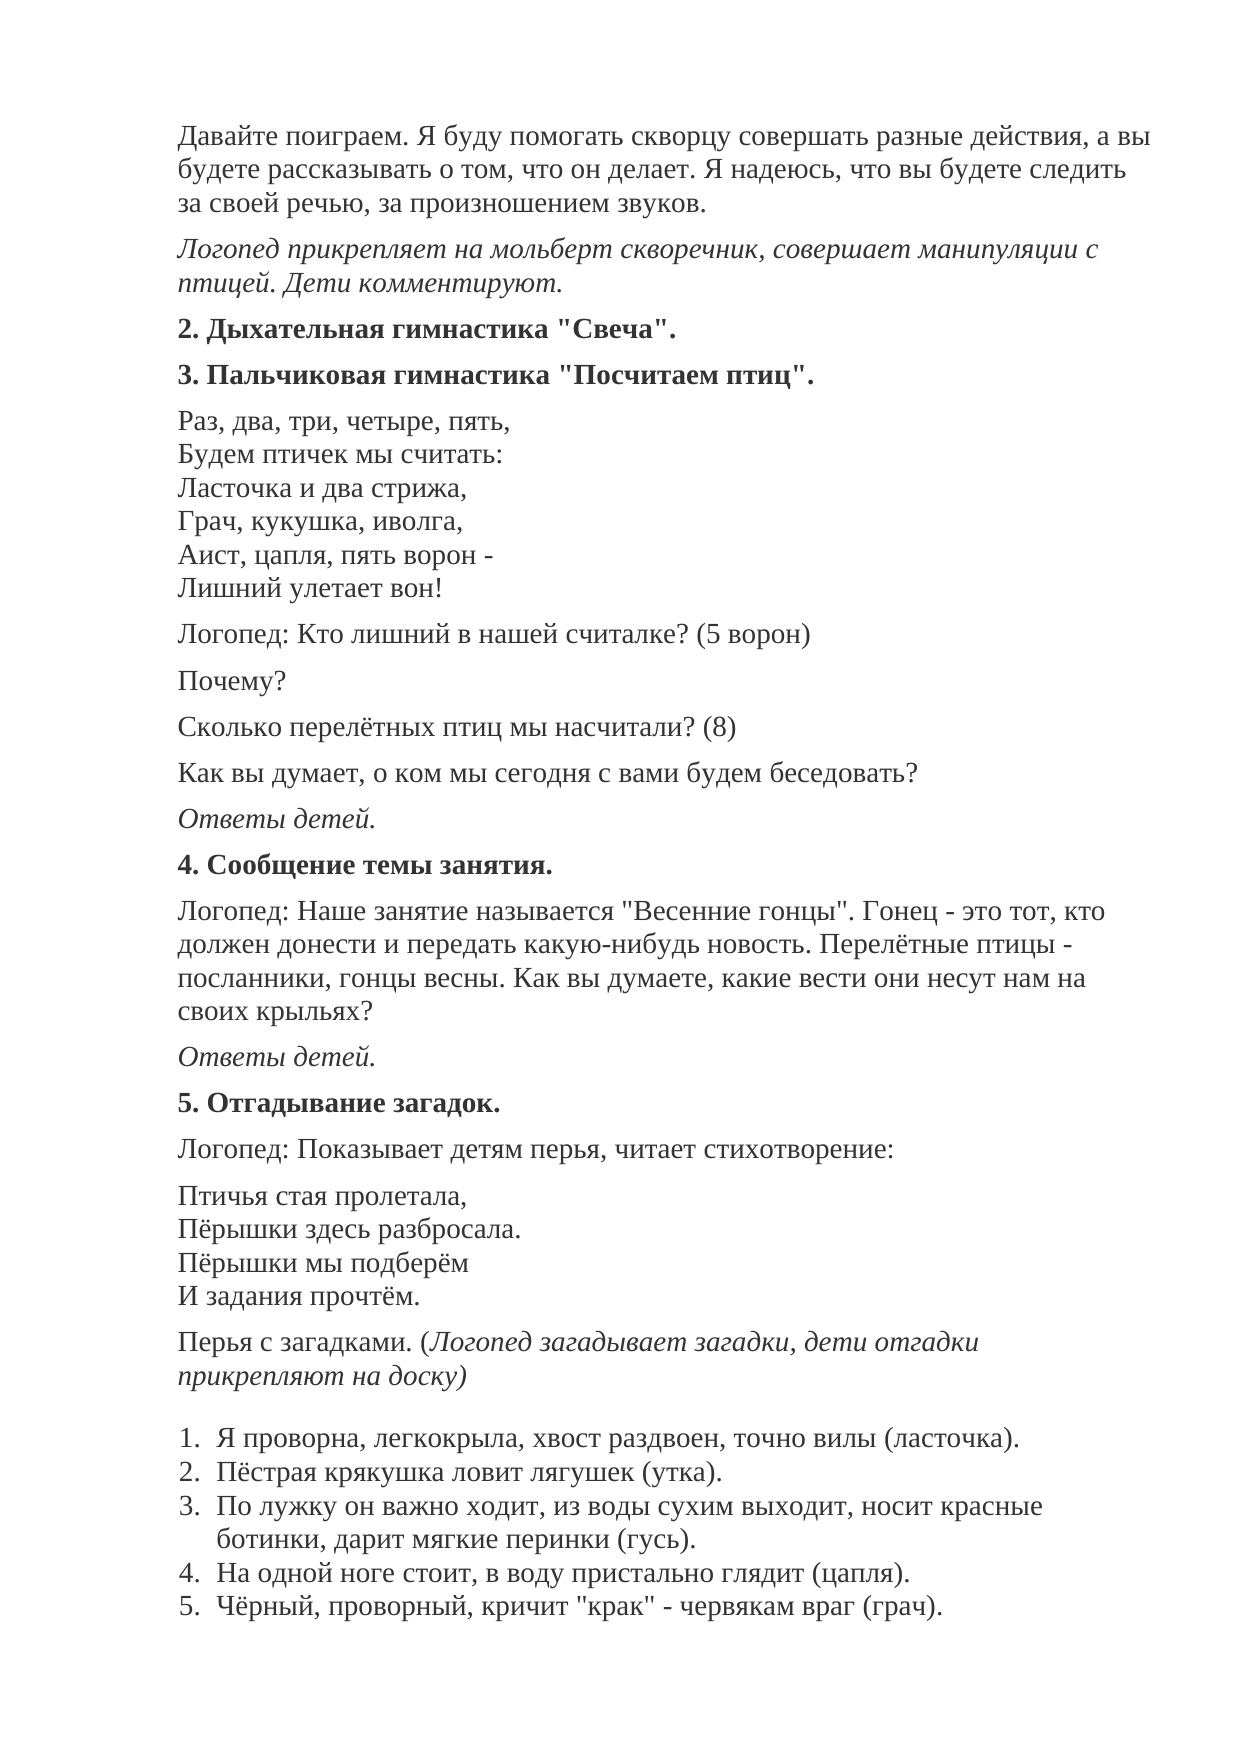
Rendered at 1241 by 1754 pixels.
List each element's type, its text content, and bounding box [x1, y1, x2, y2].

text 4. Сообщение темы занятия. [177, 847, 1152, 880]
list Я проворна, легкокрыла, хвост раздвоен, точно вилы (ласточка). [179, 1421, 1152, 1454]
text 3. Пальчиковая гимнастика "Посчитаем птиц". [177, 357, 1152, 390]
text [177, 118, 1152, 219]
text Ответы детей. [177, 801, 1152, 834]
text Раз, два, три, четыре, пять, Будем птичек мы считать: Ласточка и два стрижа, Грач, кукушка, иволга, Аист, цапля, пять ворон - Лишний улетает вон! [177, 403, 1152, 604]
text Логопед: Показывает детям перья, читает стихотворение: [177, 1132, 1152, 1165]
text Логопед: Кто лишний в нашей считалке? (5 ворон) [177, 617, 1152, 650]
text Ответы детей. [177, 1039, 1152, 1073]
text Почему? [177, 663, 1152, 696]
text 2. Дыхательная гимнастика "Свеча". [177, 311, 1152, 344]
text Как вы думает, о ком мы сегодня с вами будем беседовать? [177, 755, 1152, 788]
list На одной ноге стоит, в воду пристально глядит (цапля). [179, 1555, 1152, 1588]
text Птичья стая пролетала, Пёрышки здесь разбросала. Пёрышки мы подберём И задания прочтём. [177, 1178, 1152, 1312]
list По лужку он важно ходит, из воды сухим выходит, носит красные ботинки, дарит мягкие перинки (гусь). [179, 1488, 1152, 1555]
text Логопед: Наше занятие называется "Весенние гонцы". Гонец - это тот, кто должен донести и передать какую-нибудь новость. Перелётные птицы - посланники, гонцы весны. Как вы думаете, какие вести они несут нам на своих крыльях? [177, 893, 1152, 1027]
list Пёстрая крякушка ловит лягушек (утка). [179, 1454, 1152, 1488]
list Чёрный, проворный, кричит "крак" - червякам враг (грач). [179, 1588, 1152, 1622]
text 5. Отгадывание загадок. [177, 1086, 1152, 1119]
text Логопед прикрепляет на мольберт скворечник, совершает манипуляции с птицей. Дети комментируют. [177, 231, 1152, 298]
text Сколько перелётных птиц мы насчитали? (8) [177, 709, 1152, 742]
text Перья с загадками. (Логопед загадывает загадки, дети отгадки прикрепляют на доску) [177, 1324, 1152, 1391]
